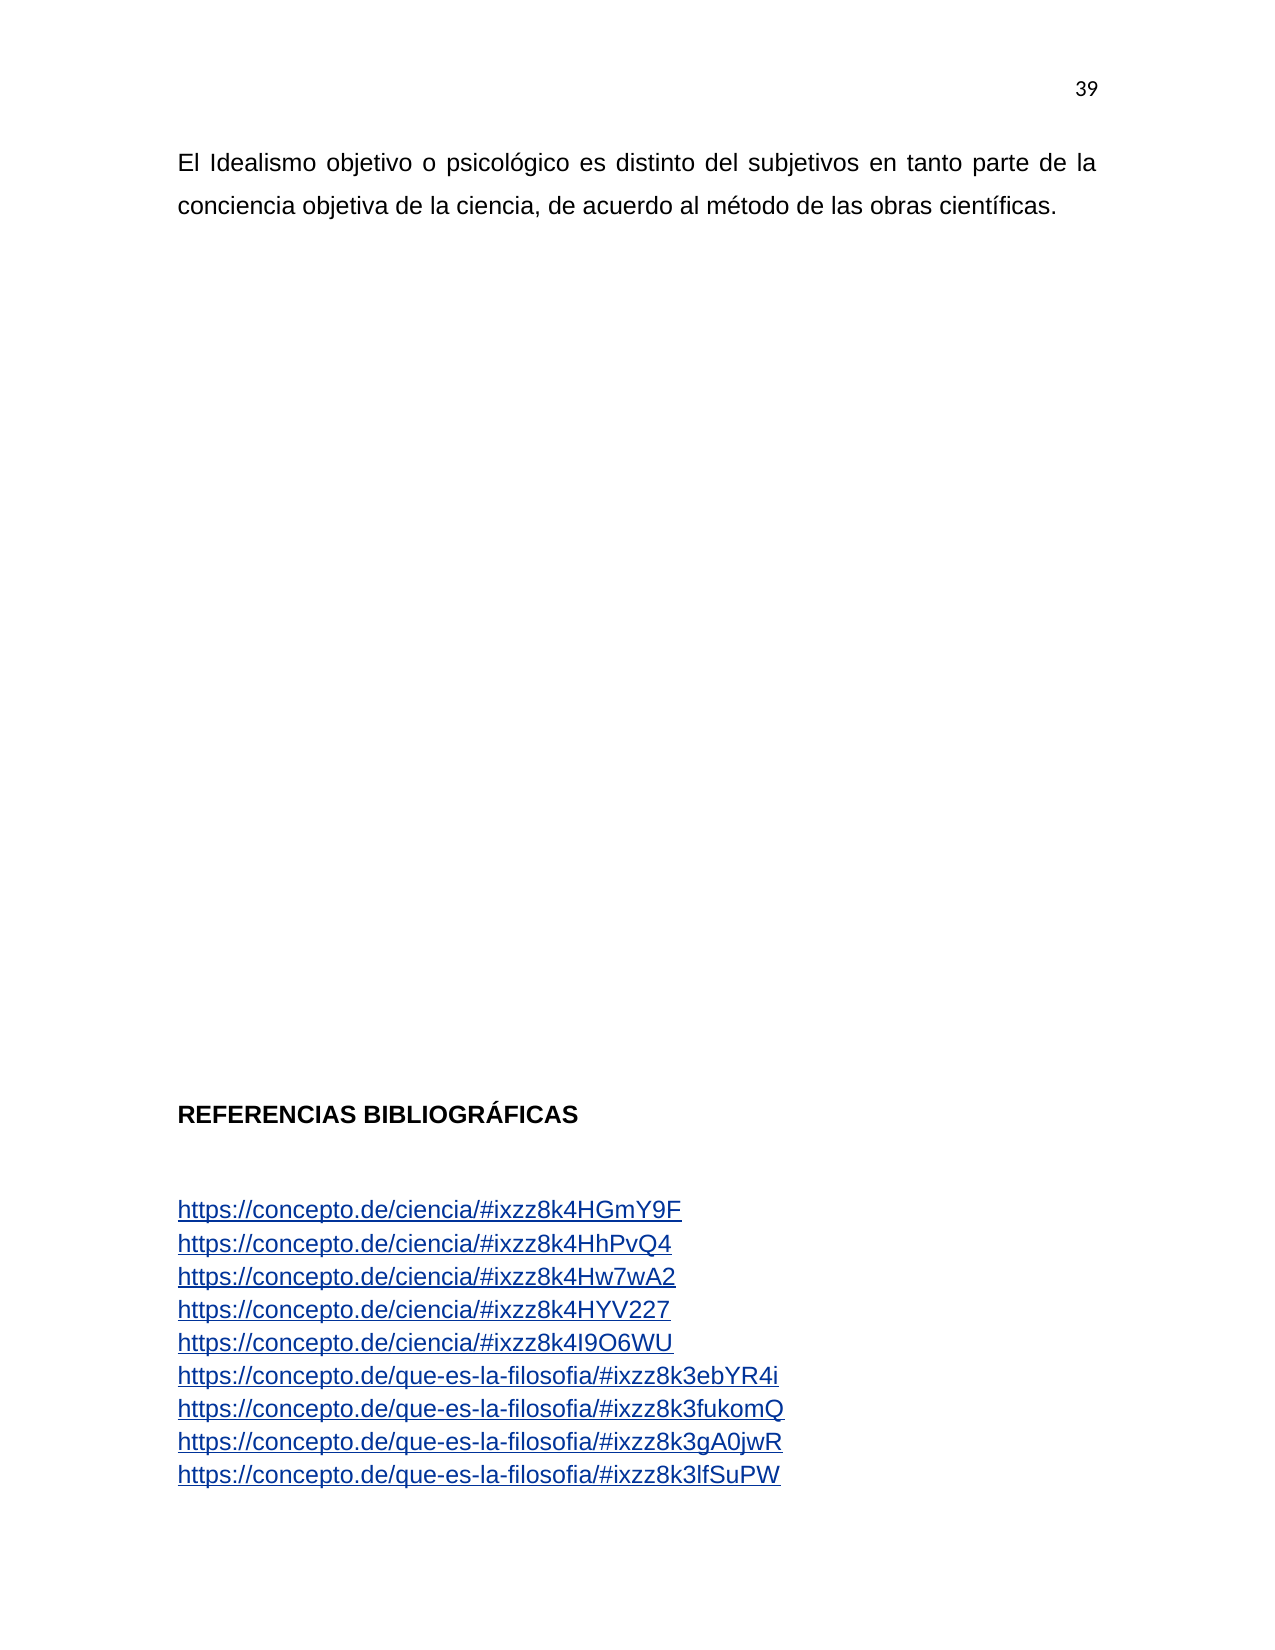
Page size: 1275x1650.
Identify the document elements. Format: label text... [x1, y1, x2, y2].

text https://concepto.de/ciencia/#ixzz8k4Hw7wA2 [177, 1262, 1098, 1290]
text El Idealismo objetivo o psicológico es distinto del subjetivos en tanto parte de la conciencia objetiva de la ciencia, de acuerdo al método de las obras científicas. [177, 148, 1098, 219]
text https://concepto.de/ciencia/#ixzz8k4HGmY9F [177, 1196, 1098, 1224]
text https://concepto.de/que-es-la-filosofia/#ixzz8k3ebYR4i [177, 1361, 1098, 1389]
text https://concepto.de/que-es-la-filosofia/#ixzz8k3lfSuPW [177, 1460, 1098, 1488]
text https://concepto.de/que-es-la-filosofia/#ixzz8k3gA0jwR [177, 1427, 1098, 1455]
text https://concepto.de/ciencia/#ixzz8k4HYV227 https://concepto.de/ciencia/#ixzz8k4I9O6WU [177, 1294, 1098, 1356]
text REFERENCIAS BIBLIOGRÁFICAS [177, 1100, 1098, 1129]
text https://concepto.de/ciencia/#ixzz8k4HhPvQ4 [177, 1228, 1098, 1257]
text https://concepto.de/que-es-la-filosofia/#ixzz8k3fukomQ [177, 1394, 1098, 1422]
